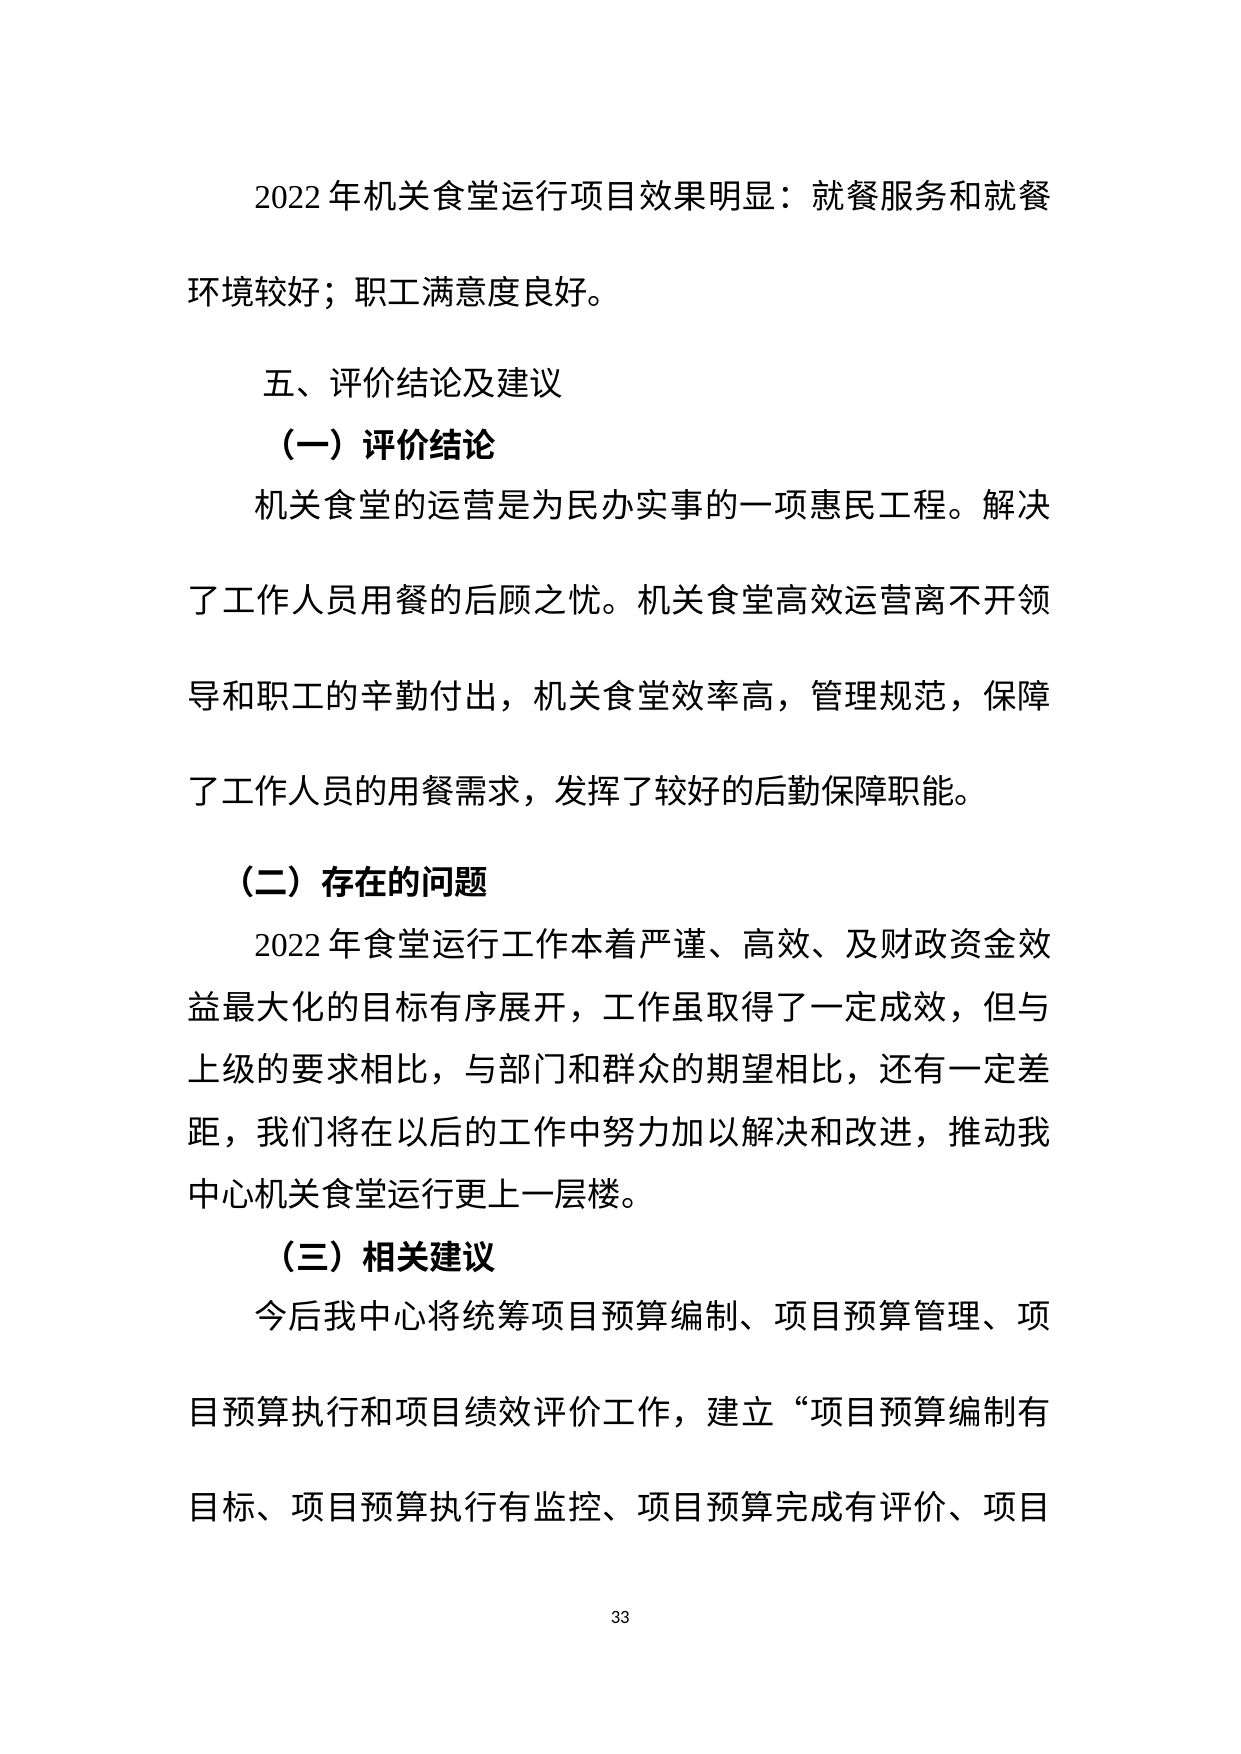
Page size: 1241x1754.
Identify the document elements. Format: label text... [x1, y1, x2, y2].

text （一）评价结论 [187, 408, 1053, 470]
text （二）存在的问题 [187, 844, 1053, 907]
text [187, 1282, 1053, 1538]
text 2022年食堂运行工作本着严谨、高效、及财政资金效益最大化的目标有序展开，工作虽取得了一定成效，但与上级的要求相比，与部门和群众的期望相比，还有一定差距，我们将在以后的工作中努力加以解决和改进，推动我中心机关食堂运行更上一层楼。 [187, 907, 1053, 1219]
text 机关食堂的运营是为民办实事的一项惠民工程。解决了工作人员用餐的后顾之忧。机关食堂高效运营离不开领导和职工的辛勤付出，机关食堂效率高，管理规范，保障了工作人员的用餐需求，发挥了较好的后勤保障职能。 [187, 470, 1053, 822]
text （三）相关建议 [187, 1219, 1053, 1282]
text 2022年机关食堂运行项目效果明显：就餐服务和就餐环境较好；职工满意度良好。 [187, 162, 1053, 322]
text 五、评价结论及建议 [187, 345, 1053, 408]
